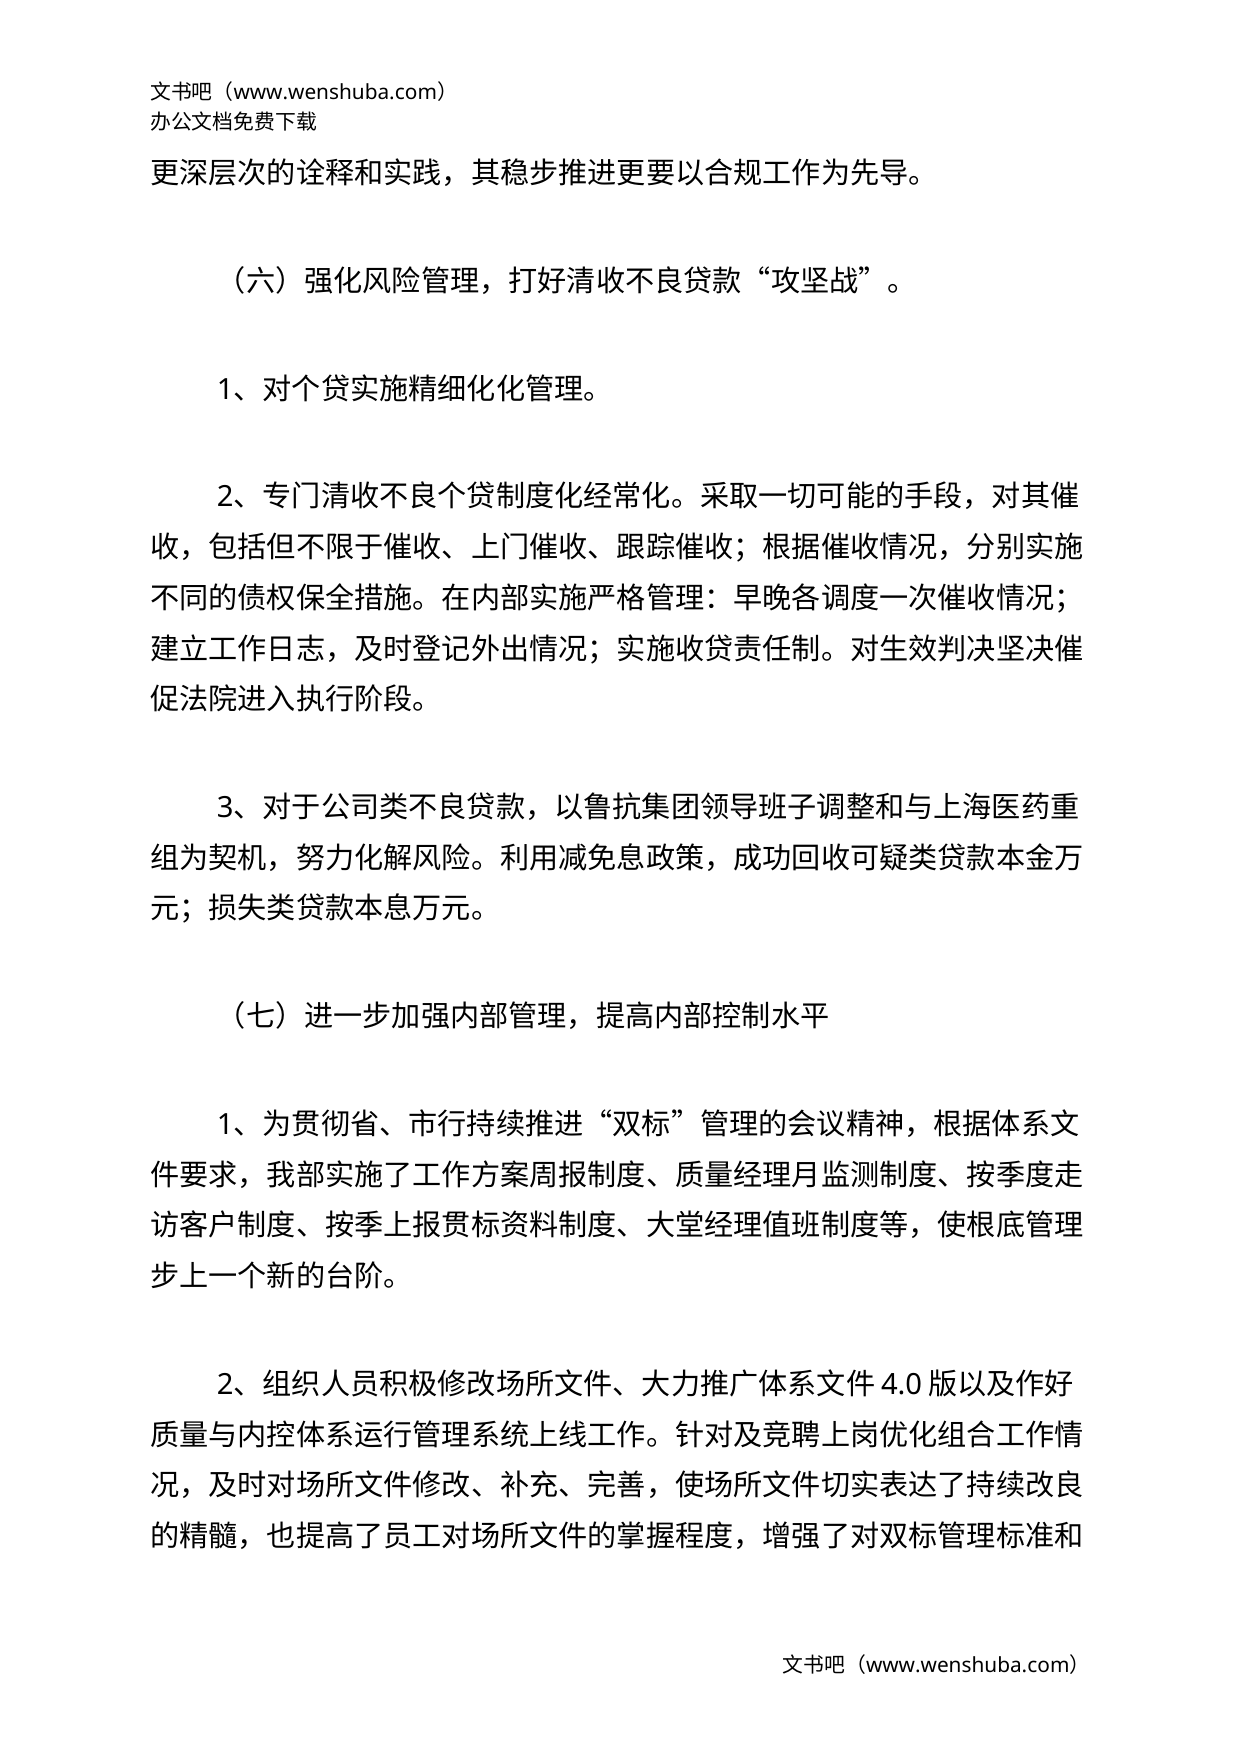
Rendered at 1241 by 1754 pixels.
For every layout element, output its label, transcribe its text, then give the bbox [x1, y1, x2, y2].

text （六）强化风险管理，打好清收不良贷款“攻坚战”。 [150, 258, 1090, 300]
text 1、为贯彻省、市行持续推进“双标”管理的会议精神，根据体系文件要求，我部实施了工作方案周报制度、质量经理月监测制度、按季度走访客户制度、按季上报贯标资料制度、大堂经理值班制度等，使根底管理步上一个新的台阶。 [150, 1100, 1090, 1295]
text 2、专门清收不良个贷制度化经常化。采取一切可能的手段，对其催收，包括但不限于催收、上门催收、跟踪催收；根据催收情况，分别实施不同的债权保全措施。在内部实施严格管理：早晚各调度一次催收情况；建立工作日志，及时登记外出情况；实施收贷责任制。对生效判决坚决催促法院进入执行阶段。 [150, 473, 1090, 718]
text 3、对于公司类不良贷款，以鲁抗集团领导班子调整和与上海医药重组为契机，努力化解风险。利用减免息政策，成功回收可疑类贷款本金万元；损失类贷款本息万元。 [150, 783, 1090, 927]
text 1、对个贷实施精细化化管理。 [150, 365, 1090, 408]
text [150, 1360, 1090, 1555]
text （七）进一步加强内部管理，提高内部控制水平 [150, 993, 1090, 1035]
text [150, 150, 1090, 192]
